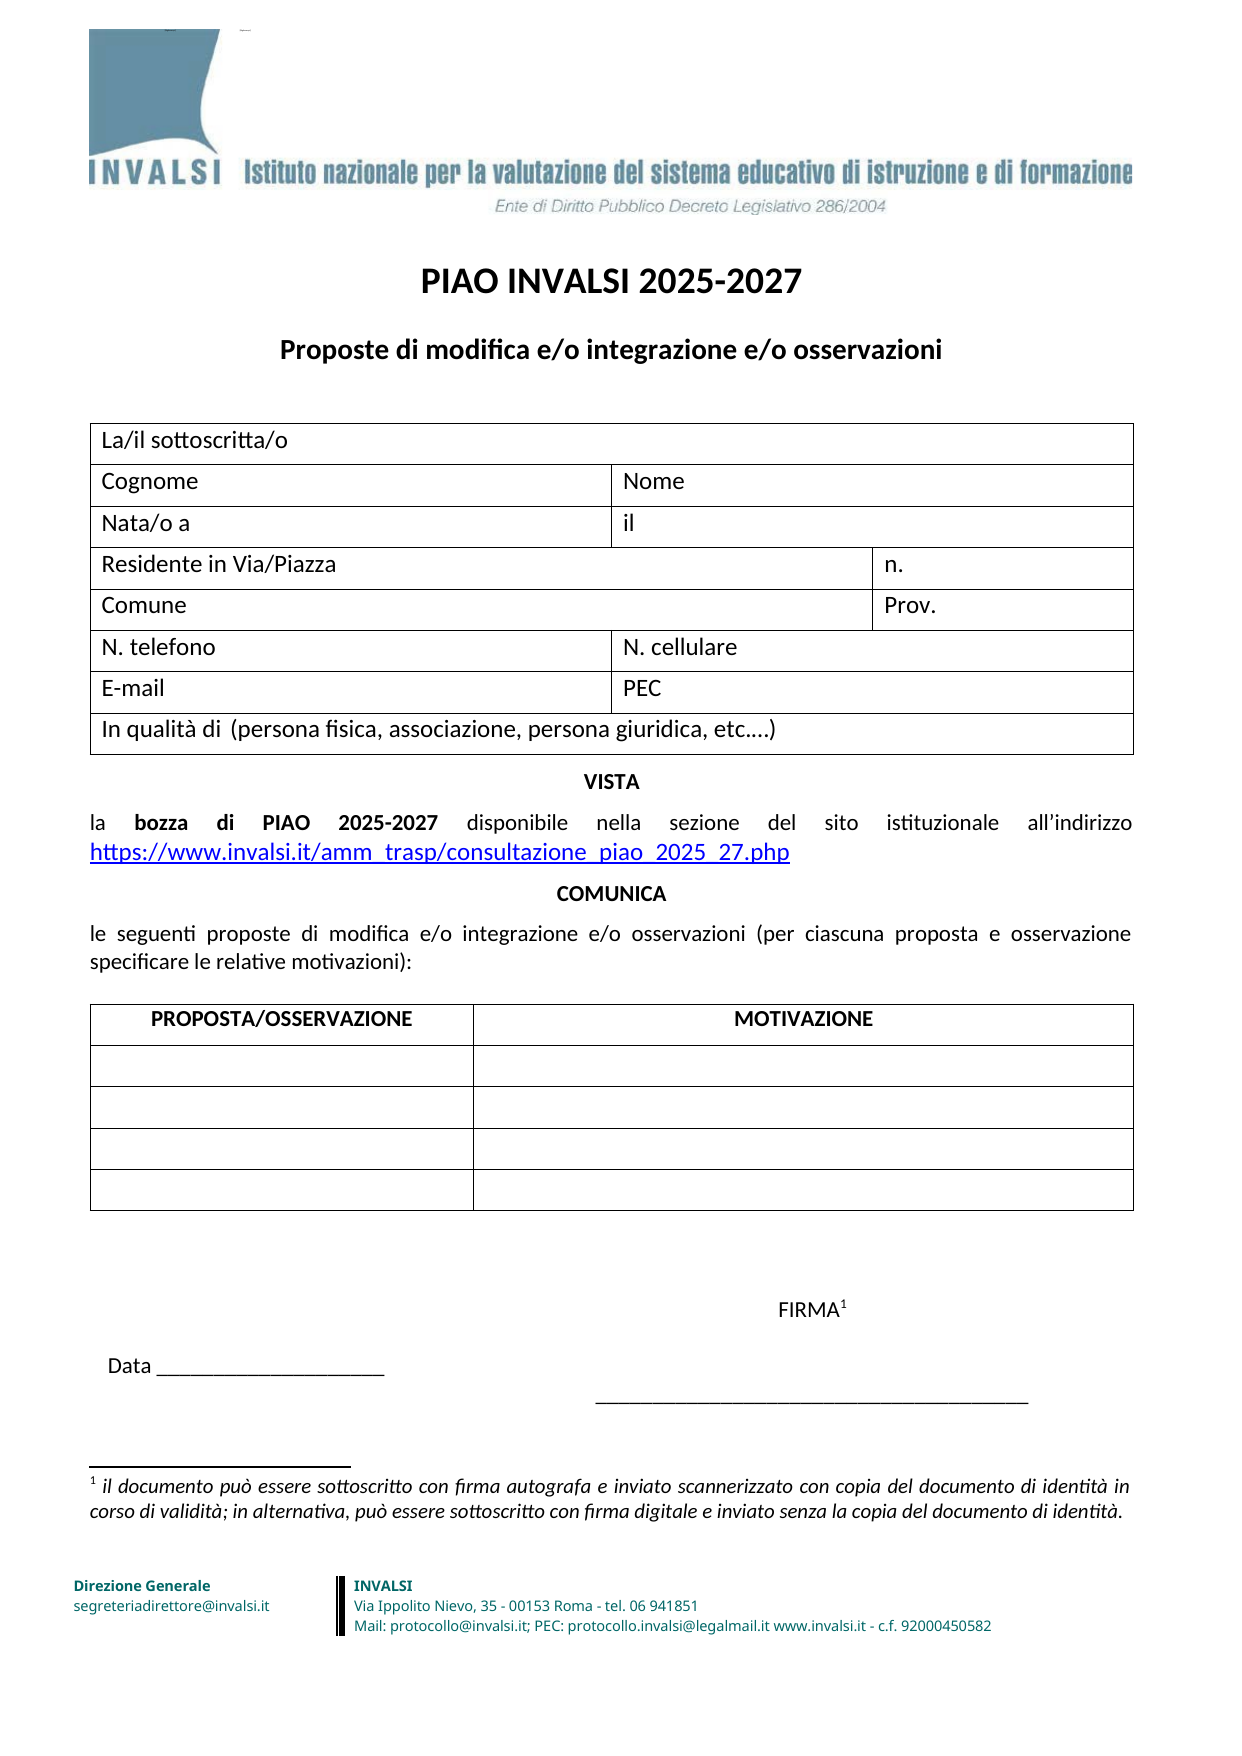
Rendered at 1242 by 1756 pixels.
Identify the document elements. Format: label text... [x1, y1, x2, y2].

table_cell Residente in Via/Piazza [91, 548, 872, 588]
table_cell [474, 1170, 1133, 1210]
table_cell Nata/o a [91, 507, 611, 547]
table_cell N. telefono [91, 631, 611, 671]
text VISTA [89, 767, 1133, 795]
text le seguenti proposte di modifica e/o integrazione e/o osservazioni (per ciascuna proposta e osservazione specificare le relative motivazioni): [89, 919, 1133, 976]
table_cell E-mail [91, 672, 611, 712]
table_cell [474, 1087, 1133, 1128]
table_header La/il sottoscritta/o [91, 424, 1133, 464]
table_cell Comune [91, 590, 872, 630]
table_cell PEC [612, 672, 1133, 712]
text Proposte di modifica e/o integrazione e/o osservazioni [89, 331, 1133, 367]
table_header Data ____________________ [96, 1295, 498, 1436]
table_cell [91, 1087, 473, 1128]
text PIAO INVALSI 2025-2027 [89, 257, 1133, 303]
table_header MOTIVAZIONE [474, 1005, 1133, 1045]
table_header PROPOSTA/OSSERVAZIONE [91, 1005, 473, 1045]
table_header FIRMA ______________________________________ [498, 1295, 1127, 1436]
table_cell Cognome [91, 465, 611, 506]
table_cell n. [873, 548, 1133, 588]
table_cell Nome [612, 465, 1133, 506]
table_cell In qualità di (persona fisica, associazione, persona giuridica, etc.…) [91, 714, 1133, 754]
table_cell [474, 1046, 1133, 1086]
picture [89, 29, 1133, 215]
table_cell il [612, 507, 1133, 547]
table_cell [474, 1129, 1133, 1169]
table_cell [91, 1129, 473, 1169]
table_cell [91, 1170, 473, 1210]
text COMUNICA [89, 879, 1133, 907]
text la bozza di PIAO 2025-2027 disponibile nella sezione del sito istituzionale all’indirizzo https://www.invalsi.it/amm_trasp/consultazione_piao_2025_27.php [89, 808, 1133, 866]
table_cell [91, 1046, 473, 1086]
table_cell N. cellulare [612, 631, 1133, 671]
table_cell Prov. [873, 590, 1133, 630]
